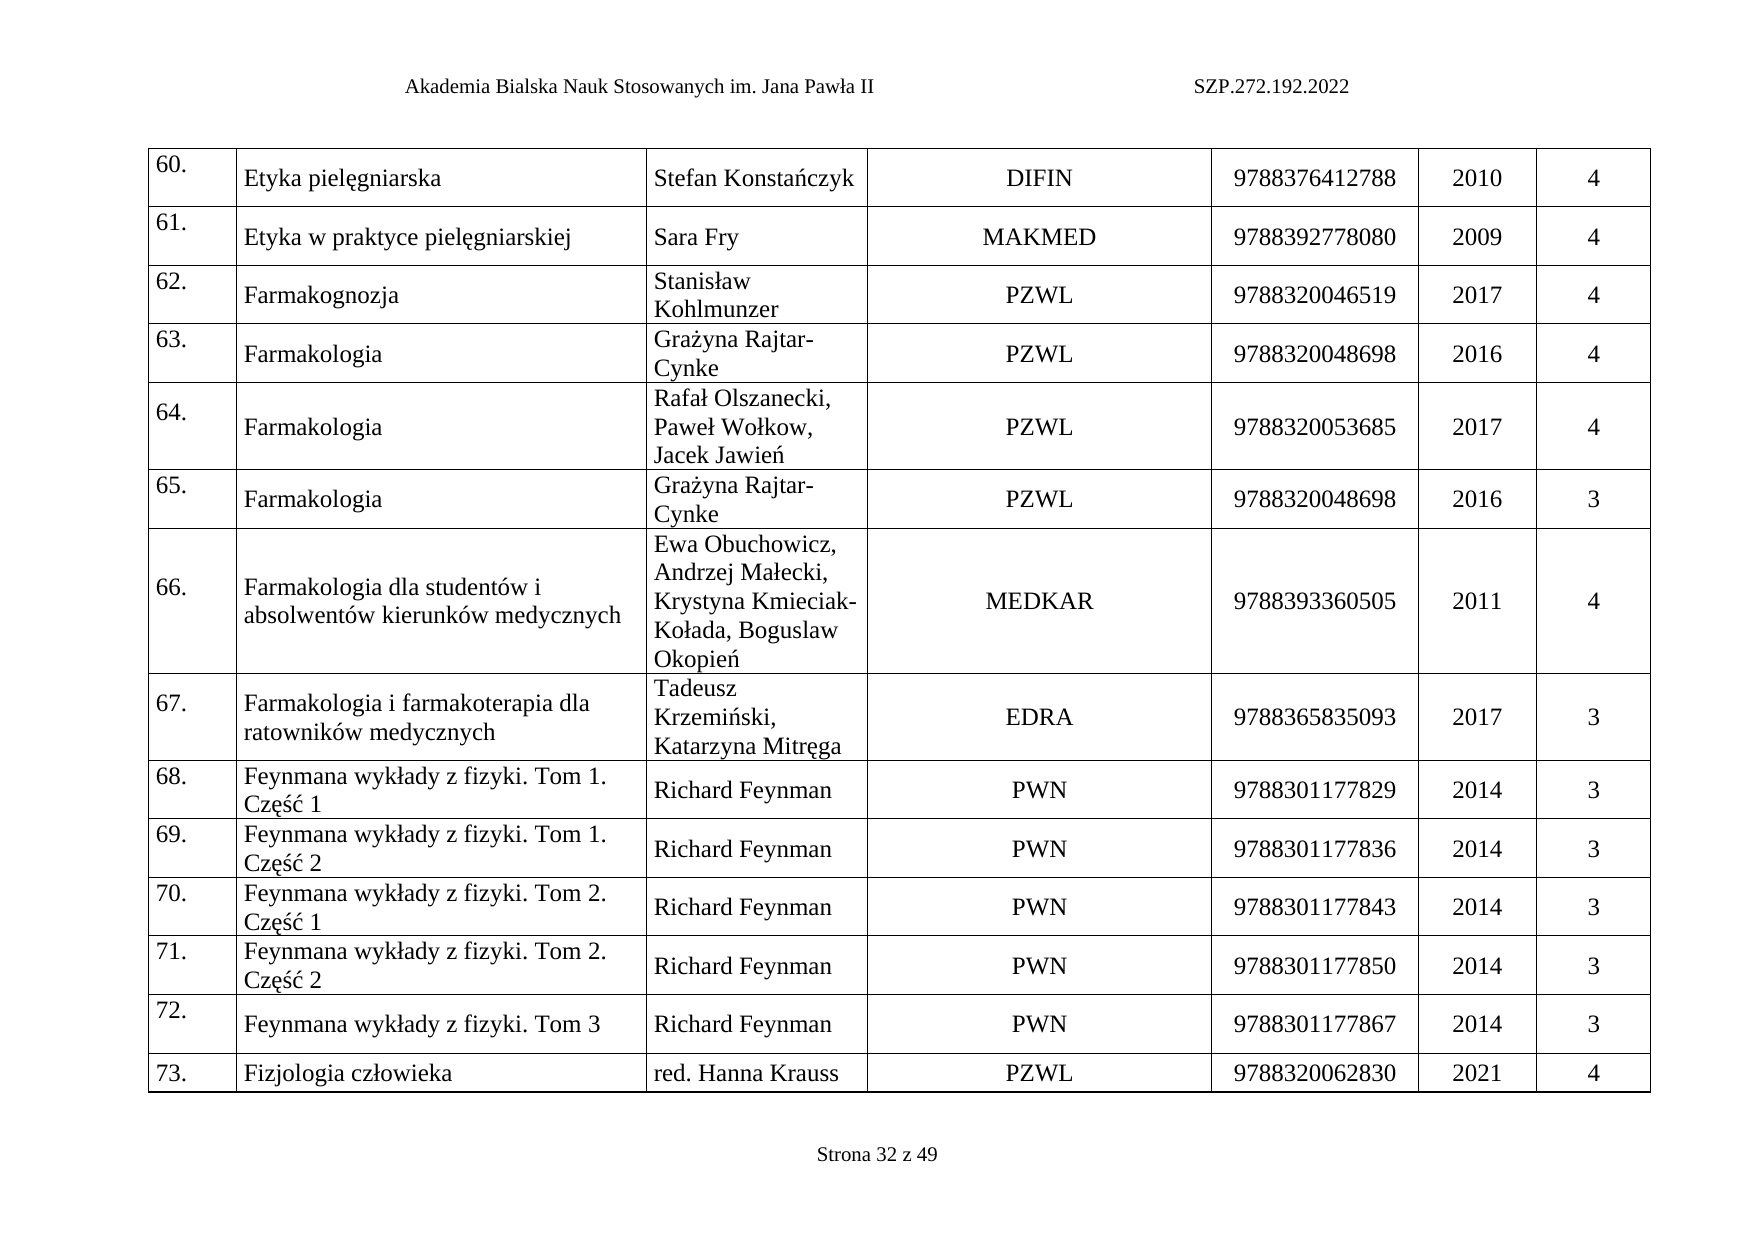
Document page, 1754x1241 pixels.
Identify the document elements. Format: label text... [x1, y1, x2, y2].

table_cell 3 [1537, 674, 1650, 760]
table_cell [149, 529, 236, 672]
table_cell PWN [868, 819, 1211, 877]
table_cell Rafał Olszanecki, Paweł Wołkow, Jacek Jawień [647, 383, 867, 469]
table_cell PZWL [868, 383, 1211, 469]
table_cell Grażyna Rajtar-Cynke [647, 324, 867, 382]
table_cell 4 [1537, 1054, 1650, 1091]
table_cell MAKMED [868, 207, 1211, 265]
table_cell 2021 [1419, 1054, 1536, 1091]
table_cell Richard Feynman [647, 761, 867, 818]
table_cell 3 [1537, 878, 1650, 935]
table_cell 2017 [1419, 674, 1536, 760]
table_cell PZWL [868, 1054, 1211, 1091]
table_cell [149, 324, 236, 382]
table_cell 3 [1537, 995, 1650, 1052]
table_cell [149, 878, 236, 935]
table_cell Ewa Obuchowicz, Andrzej Małecki, Krystyna Kmieciak-Kołada, Boguslaw Okopień [647, 529, 867, 672]
table_cell Etyka pielęgniarska [237, 149, 646, 206]
table_cell PWN [868, 761, 1211, 818]
table_cell 4 [1537, 529, 1650, 672]
table_cell 9788365835093 [1212, 674, 1418, 760]
table_cell Farmakologia [237, 470, 646, 528]
table_cell EDRA [868, 674, 1211, 760]
table_cell 2014 [1419, 761, 1536, 818]
table_cell 9788301177850 [1212, 936, 1418, 994]
table_cell 2009 [1419, 207, 1536, 265]
table_cell 2014 [1419, 995, 1536, 1052]
table_cell Richard Feynman [647, 936, 867, 994]
table_cell 3 [1537, 936, 1650, 994]
table_cell 2014 [1419, 819, 1536, 877]
table_cell 9788320048698 [1212, 470, 1418, 528]
table_cell 4 [1537, 207, 1650, 265]
table_cell 4 [1537, 383, 1650, 469]
table_cell PWN [868, 995, 1211, 1052]
table_cell 2017 [1419, 383, 1536, 469]
table_cell [149, 1054, 236, 1091]
table_cell PZWL [868, 470, 1211, 528]
table_cell Richard Feynman [647, 878, 867, 935]
table_cell 4 [1537, 149, 1650, 206]
table_cell Farmakologia [237, 324, 646, 382]
table_cell [149, 149, 236, 206]
table_cell PZWL [868, 266, 1211, 323]
table_cell Farmakologia dla studentów i absolwentów kierunków medycznych [237, 529, 646, 672]
table_cell 3 [1537, 470, 1650, 528]
table_cell [149, 761, 236, 818]
table_cell Tadeusz Krzemiński, Katarzyna Mitręga [647, 674, 867, 760]
table_cell Etyka w praktyce pielęgniarskiej [237, 207, 646, 265]
table_cell 2014 [1419, 878, 1536, 935]
table_cell Feynmana wykłady z fizyki. Tom 3 [237, 995, 646, 1052]
table_cell 9788301177843 [1212, 878, 1418, 935]
table_cell Stanisław Kohlmunzer [647, 266, 867, 323]
table_cell 3 [1537, 761, 1650, 818]
table_cell 9788301177836 [1212, 819, 1418, 877]
table_cell PZWL [868, 324, 1211, 382]
table_cell 9788320048698 [1212, 324, 1418, 382]
table_cell [149, 383, 236, 469]
table_cell [149, 266, 236, 323]
table_cell [149, 674, 236, 760]
table_cell Richard Feynman [647, 819, 867, 877]
table_cell 9788376412788 [1212, 149, 1418, 206]
table_cell 2011 [1419, 529, 1536, 672]
table_cell Feynmana wykłady z fizyki. Tom 2. Część 1 [237, 878, 646, 935]
table_cell Feynmana wykłady z fizyki. Tom 2. Część 2 [237, 936, 646, 994]
table_cell Feynmana wykłady z fizyki. Tom 1. Część 1 [237, 761, 646, 818]
table_cell 3 [1537, 819, 1650, 877]
table_cell red. Hanna Krauss [647, 1054, 867, 1091]
table_cell 9788301177867 [1212, 995, 1418, 1052]
table_cell Stefan Konstańczyk [647, 149, 867, 206]
table_cell [149, 207, 236, 265]
table_cell Farmakologia [237, 383, 646, 469]
table_cell 4 [1537, 266, 1650, 323]
table_cell DIFIN [868, 149, 1211, 206]
table_cell Grażyna Rajtar-Cynke [647, 470, 867, 528]
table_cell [237, 1054, 646, 1091]
table_cell 2014 [1419, 936, 1536, 994]
table_cell 9788301177829 [1212, 761, 1418, 818]
table_cell Farmakologia i farmakoterapia dla ratowników medycznych [237, 674, 646, 760]
table_cell 9788320053685 [1212, 383, 1418, 469]
table_cell [149, 470, 236, 528]
table_cell MEDKAR [868, 529, 1211, 672]
table_cell 2016 [1419, 470, 1536, 528]
table_cell PWN [868, 878, 1211, 935]
table_cell PWN [868, 936, 1211, 994]
table_cell 9788393360505 [1212, 529, 1418, 672]
table_cell Feynmana wykłady z fizyki. Tom 1. Część 2 [237, 819, 646, 877]
table_cell [149, 995, 236, 1052]
table_cell [149, 819, 236, 877]
table_cell 9788392778080 [1212, 207, 1418, 265]
table_cell Farmakognozja [237, 266, 646, 323]
table_cell 9788320062830 [1212, 1054, 1418, 1091]
table_cell Richard Feynman [647, 995, 867, 1052]
table_cell 2016 [1419, 324, 1536, 382]
table_cell 4 [1537, 324, 1650, 382]
table_cell 2017 [1419, 266, 1536, 323]
table_cell 9788320046519 [1212, 266, 1418, 323]
table_cell 2010 [1419, 149, 1536, 206]
table_cell [149, 936, 236, 994]
table_cell Sara Fry [647, 207, 867, 265]
